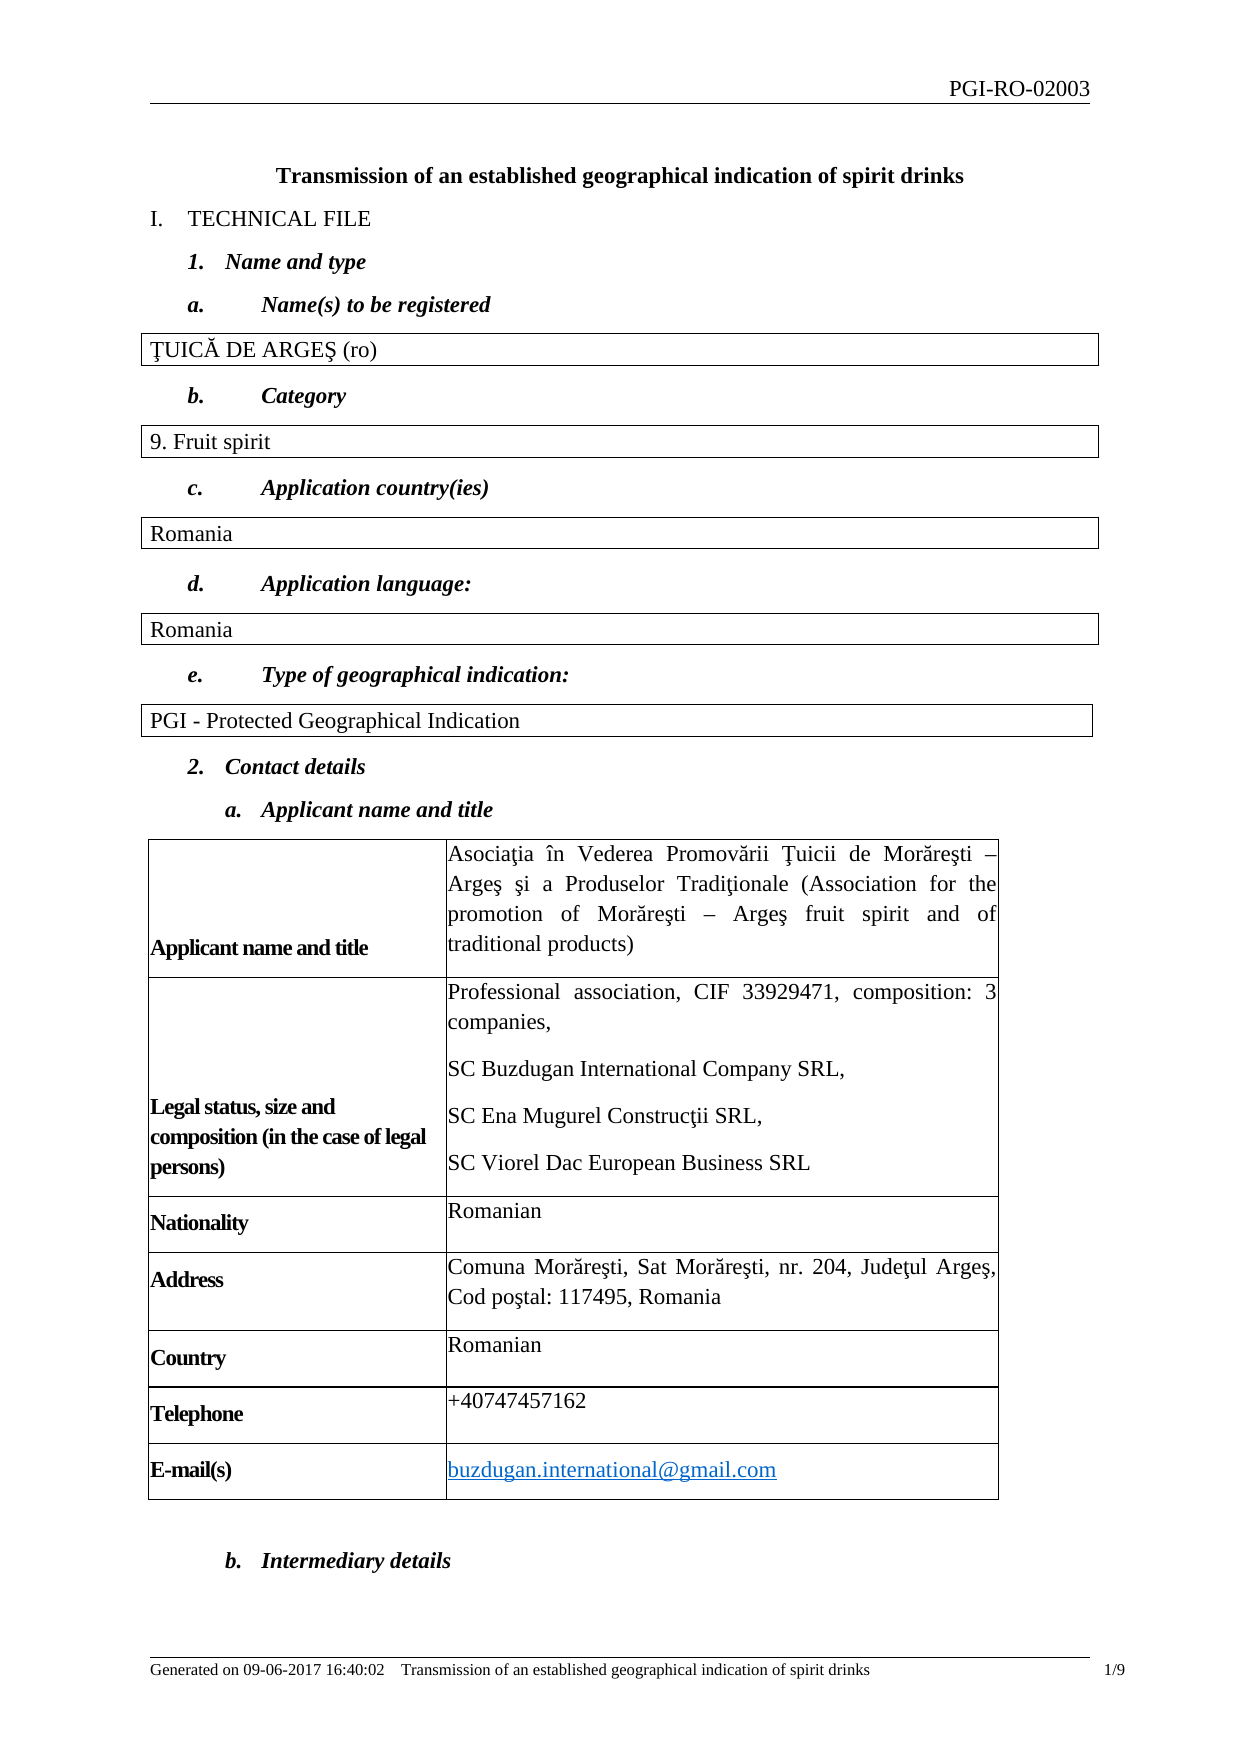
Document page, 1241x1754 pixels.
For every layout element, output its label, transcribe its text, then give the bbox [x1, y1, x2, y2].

table_header Applicant name and title [149, 840, 446, 977]
subtitle Applicant name and title [225, 796, 1090, 822]
table_header Asociaţia în Vederea Promovării Ţuicii de Morăreşti – Argeş şi a Produselor Tradiţionale (Association for the promotion of Morăreşti – Argeş fruit spirit and of traditional products) [447, 840, 998, 977]
subtitle TECHNICAL FILE [150, 205, 1090, 232]
subtitle Application country(ies) [187, 474, 1090, 500]
text 9. Fruit spirit [142, 426, 1098, 457]
text Romania [142, 614, 1098, 644]
table_cell Nationality [149, 1197, 446, 1252]
table_cell Romanian [447, 1331, 998, 1386]
subtitle Category [187, 382, 1090, 409]
table_cell Telephone [149, 1388, 446, 1443]
subtitle Name and type [187, 248, 1090, 274]
text Romania [142, 518, 1098, 548]
subtitle Type of geographical indication: [187, 661, 1090, 688]
table_cell +40747457162 [447, 1388, 998, 1443]
subtitle Name(s) to be registered [187, 291, 1090, 317]
table_cell buzdugan.international@gmail.com [447, 1444, 998, 1499]
table_cell Professional association, CIF 33929471, composition: 3 companies, SC Buzdugan International Company SRL, SC Ena Mugurel Construcţii SRL, SC Viorel Dac European Business SRL [447, 978, 998, 1196]
table_cell Address [149, 1253, 446, 1330]
table_cell Legal status, size and composition (in the case of legal persons) [149, 978, 446, 1196]
subtitle Intermediary details [225, 1547, 1090, 1573]
subtitle Contact details [187, 753, 1090, 779]
table_cell Romanian [447, 1197, 998, 1252]
table_cell Country [149, 1331, 446, 1386]
subtitle Application language: [187, 570, 1090, 596]
table_cell Comuna Morăreşti, Sat Morăreşti, nr. 204, Judeţul Argeş, Cod poştal: 117495, Romania [447, 1253, 998, 1330]
text ŢUICĂ DE ARGEŞ (ro) [142, 334, 1098, 365]
text Transmission of an established geographical indication of spirit drinks [150, 162, 1090, 189]
table_cell E-mail(s) [149, 1444, 446, 1499]
text PGI - Protected Geographical Indication [142, 705, 1092, 736]
